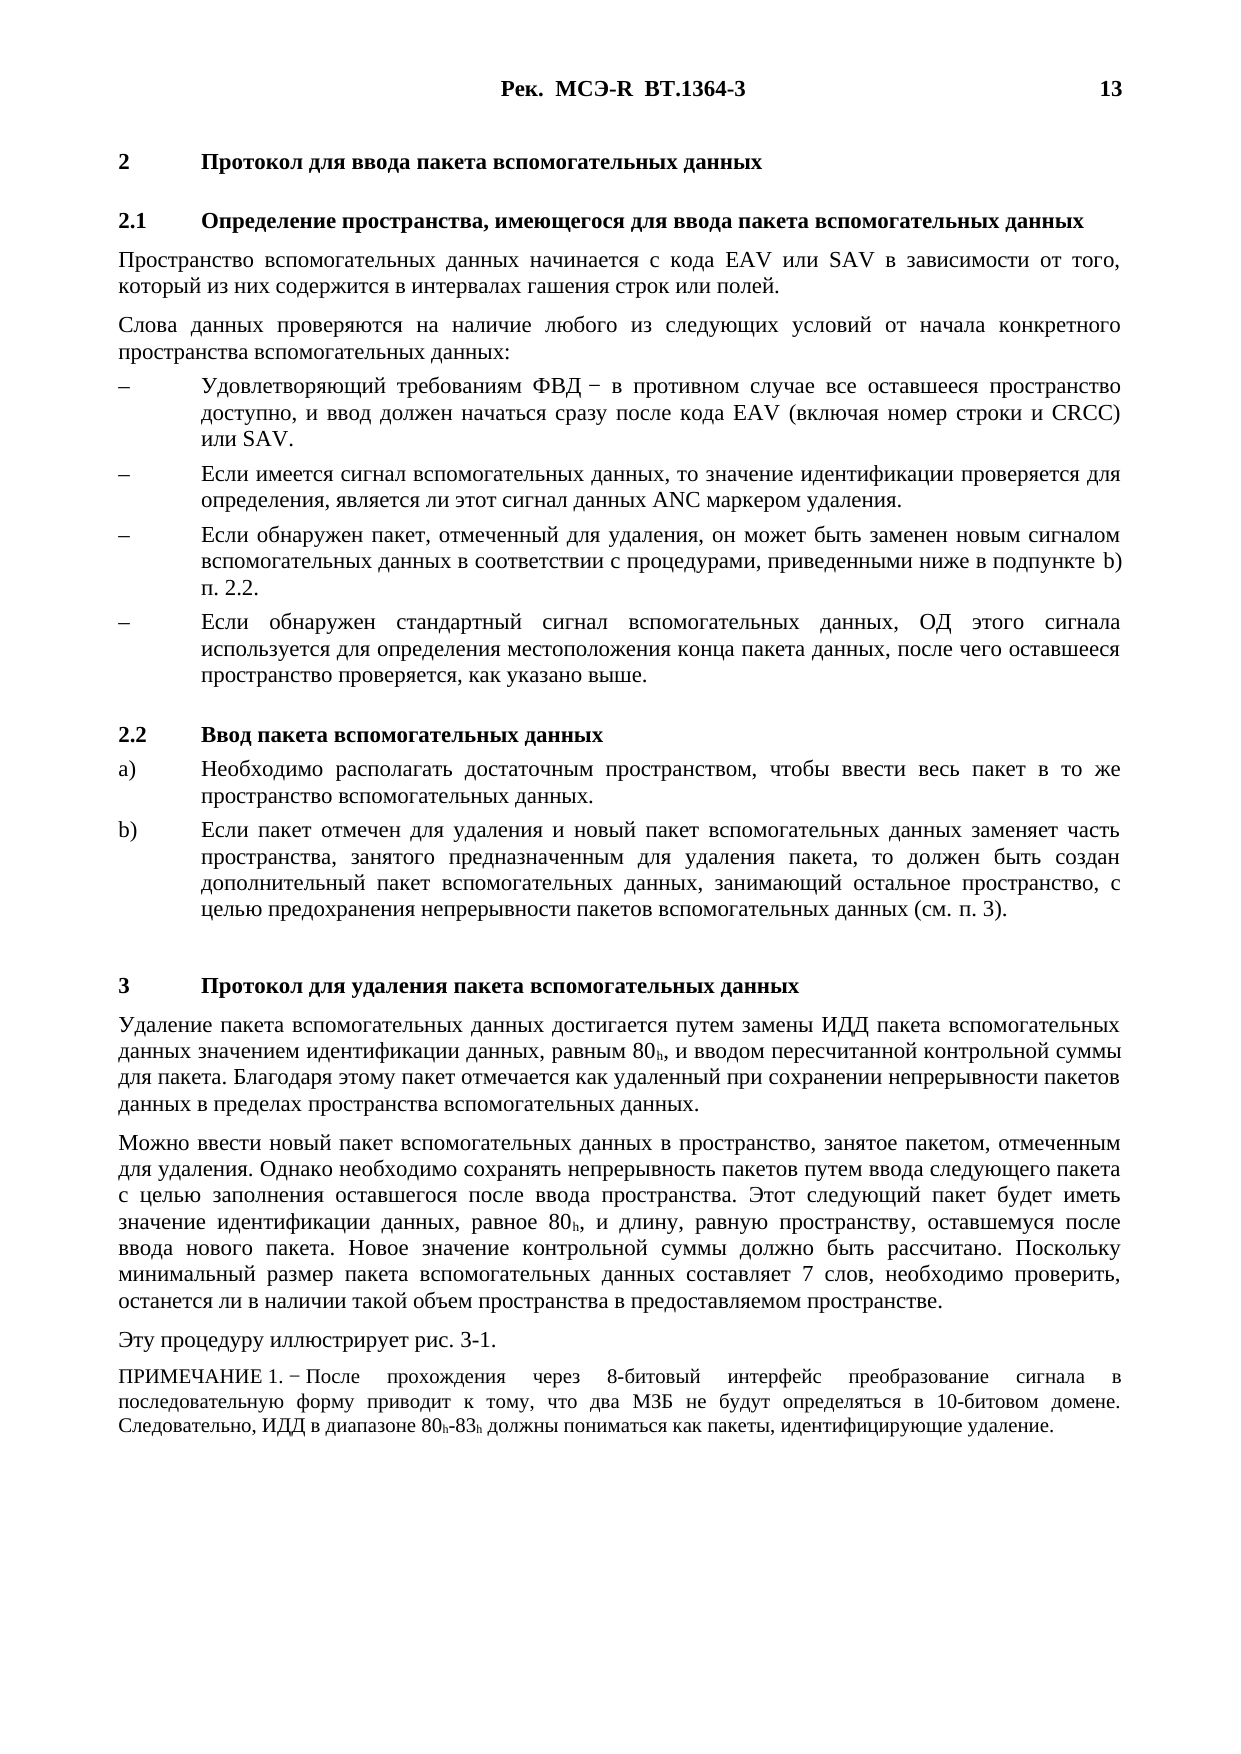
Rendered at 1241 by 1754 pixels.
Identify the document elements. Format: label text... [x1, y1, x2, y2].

text – Если обнаружен стандартный сигнал вспомогательных данных, ОД этого сигнала используется для определения местоположения конца пакета данных, после чего оставшееся пространство проверяется, как указано выше. [118, 608, 1122, 687]
text Удаление пакета вспомогательных данных достигается путем замены ИДД пакета вспомогательных данных значением идентификации данных, равным 80h, и вводом пересчитанной контрольной суммы для пакета. Благодаря этому пакет отмечается как удаленный при сохранении непрерывности пакетов данных в пределах пространства вспомогательных данных. [118, 1011, 1122, 1116]
subtitle 3 Протокол для удаления пакета вспомогательных данных [118, 972, 1122, 998]
subtitle 2.2 Ввод пакета вспомогательных данных [118, 721, 1122, 747]
text a) Необходимо располагать достаточным пространством, чтобы ввести весь пакет в то же пространство вспомогательных данных. [118, 755, 1122, 808]
text Пространство вспомогательных данных начинается с кода EAV или SAV в зависимости от того, который из них содержится в интервалах гашения строк или полей. [118, 246, 1122, 299]
text b) Если пакет отмечен для удаления и новый пакет вспомогательных данных заменяет часть пространства, занятого предназначенным для удаления пакета, то должен быть создан дополнительный пакет вспомогательных данных, занимающий остальное пространство, с целью предохранения непрерывности пакетов вспомогательных данных (см. п. 3). [118, 816, 1122, 922]
subtitle 2 Протокол для ввода пакета вспомогательных данных [118, 148, 1122, 174]
text Слова данных проверяются на наличие любого из следующих условий от начала конкретного пространства вспомогательных данных: [118, 311, 1122, 364]
text Эту процедуру иллюстрирует рис. 3-1. [118, 1326, 1122, 1352]
text Можно ввести новый пакет вспомогательных данных в пространство, занятое пакетом, отмеченным для удаления. Однако необходимо сохранять непрерывность пакетов путем ввода следующего пакета с целью заполнения оставшегося после ввода пространства. Этот следующий пакет будет иметь значение идентификации данных, равное 80h, и длину, равную пространству, оставшемуся после ввода нового пакета. Новое значение контрольной суммы должно быть рассчитано. Поскольку минимальный размер пакета вспомогательных данных составляет 7 слов, необходимо проверить, останется ли в наличии такой объем пространства в предоставляемом пространстве. [118, 1129, 1122, 1313]
subtitle 2.1 Определение пространства, имеющегося для ввода пакета вспомогательных данных [118, 207, 1122, 234]
text – Если имеется сигнал вспомогательных данных, то значение идентификации проверяется для определения, является ли этот сигнал данных ANC маркером удаления. [118, 460, 1122, 513]
text – Если обнаружен пакет, отмеченный для удаления, он может быть заменен новым сигналом вспомогательных данных в соответствии с процедурами, приведенными ниже в подпункте b) п. 2.2. [118, 521, 1122, 600]
text – Удовлетворяющий требованиям ФВД − в противном случае все оставшееся пространство доступно, и ввод должен начаться сразу после кода EAV (включая номер строки и CRCC) или SAV. [118, 372, 1122, 452]
text ПРИМЕЧАНИЕ 1. − После прохождения через 8-битовый интерфейс преобразование сигнала в последовательную форму приводит к тому, что два МЗБ не будут определяться в 10-битовом домене. Следовательно, ИДД в диапазоне 80h-83h должны пониматься как пакеты, идентифицирующие удаление. [118, 1364, 1122, 1437]
